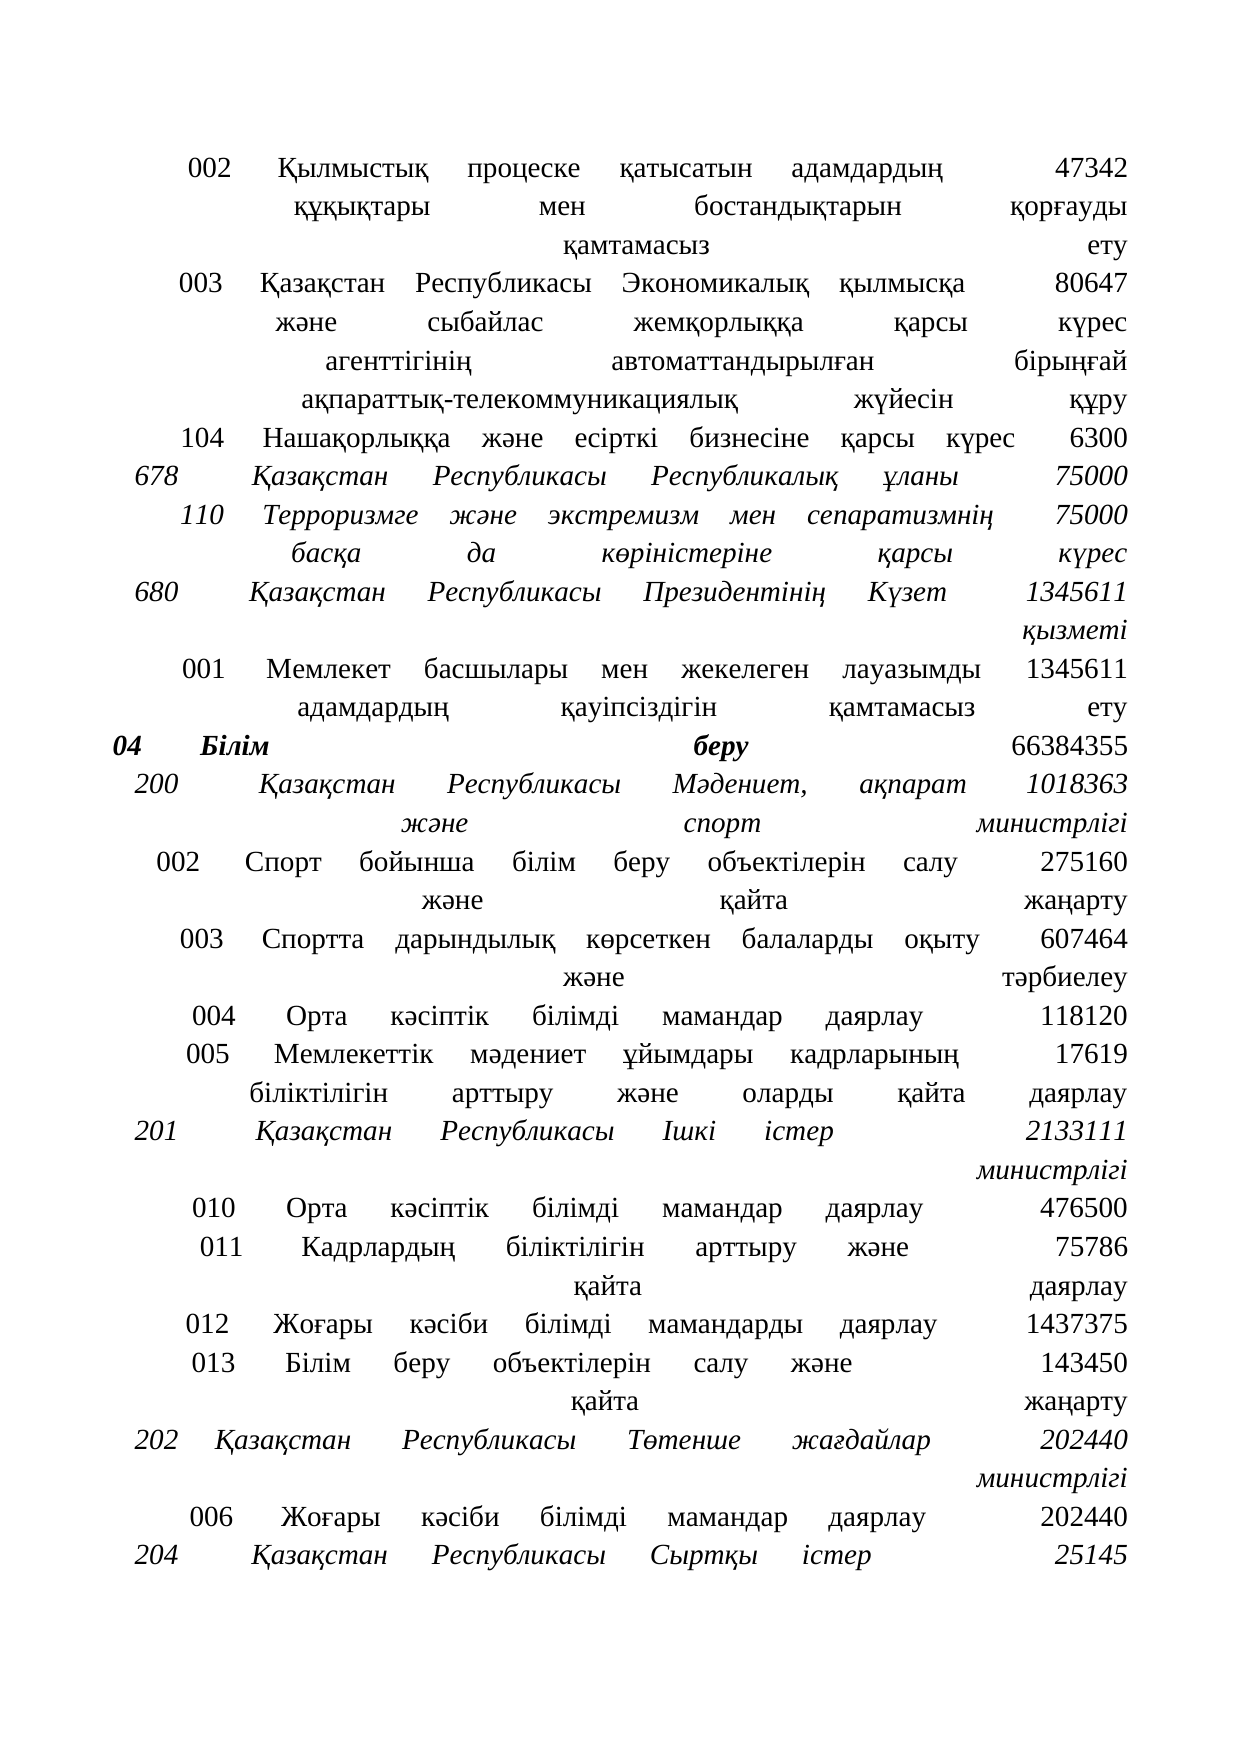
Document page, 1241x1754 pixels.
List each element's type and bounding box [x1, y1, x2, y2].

text [112, 150, 1128, 1571]
